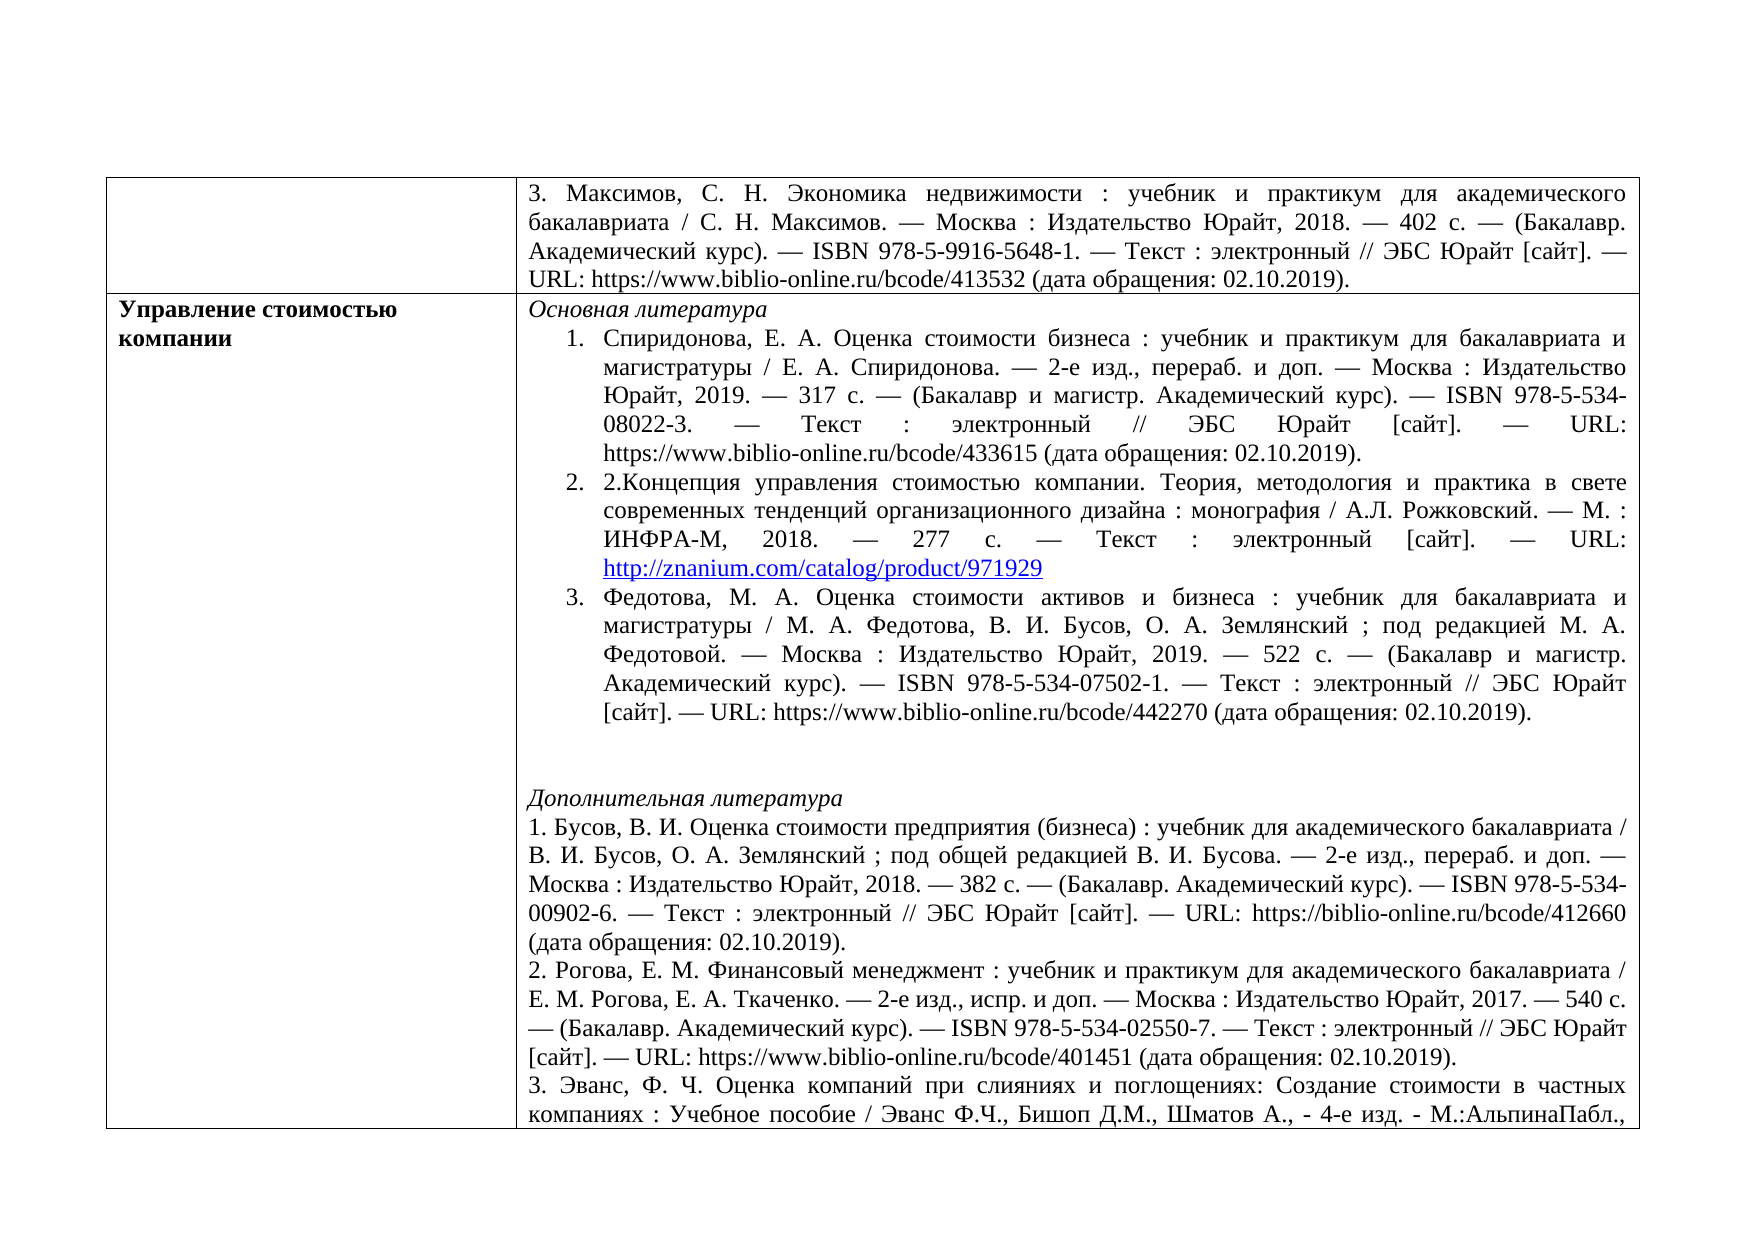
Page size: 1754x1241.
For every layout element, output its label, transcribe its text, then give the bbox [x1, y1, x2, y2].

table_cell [517, 178, 1639, 293]
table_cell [107, 178, 516, 293]
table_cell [107, 294, 516, 1128]
